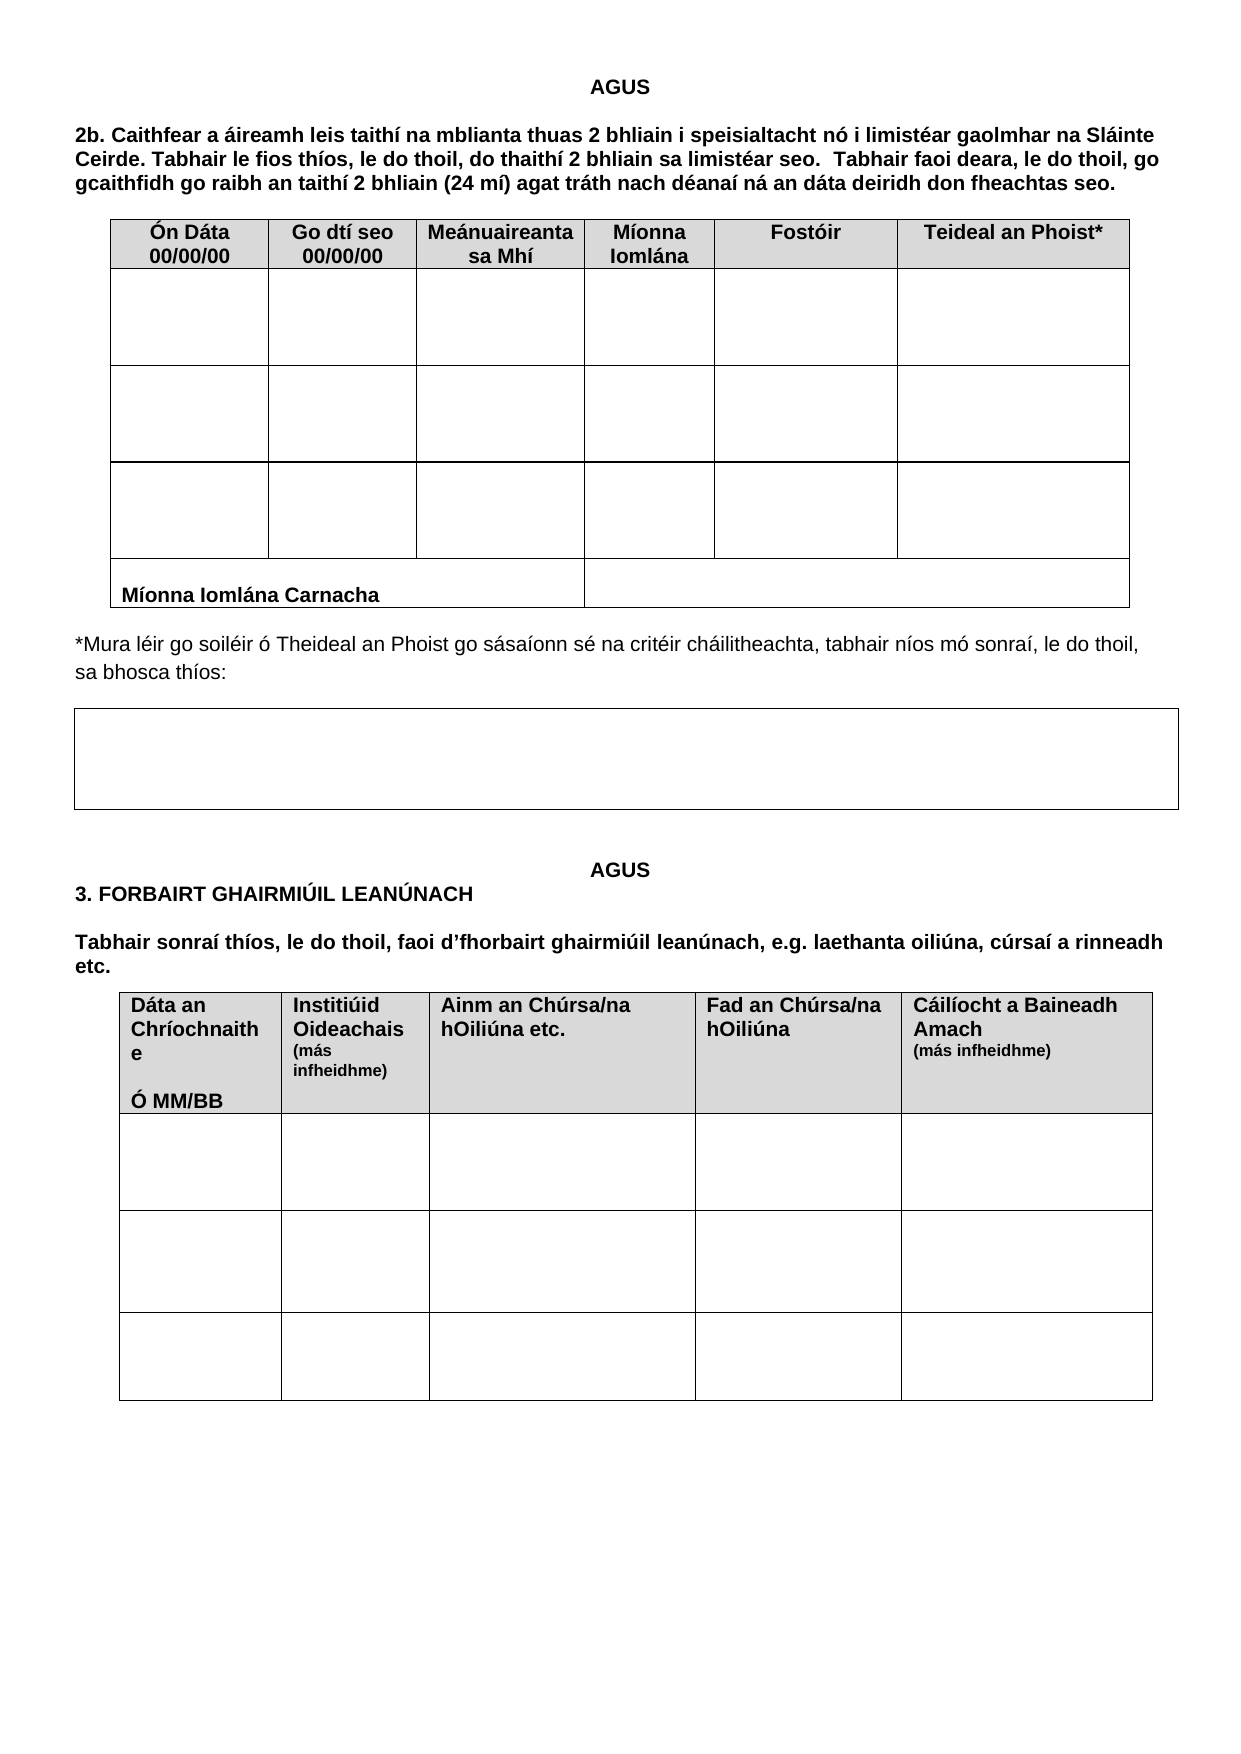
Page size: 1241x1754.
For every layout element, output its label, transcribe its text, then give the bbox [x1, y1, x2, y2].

text 2b. Caithfear a áireamh leis taithí na mblianta thuas 2 bhliain i speisialtacht nó i limistéar gaolmhar na Sláinte Ceirde. Tabhair le fios thíos, le do thoil, do thaithí 2 bhliain sa limistéar seo. Tabhair faoi deara, le do thoil, go gcaithfidh go raibh an taithí 2 bhliain (24 mí) agat tráth nach déanaí ná an dáta deiridh don fheachtas seo. [75, 123, 1172, 195]
table_cell [585, 366, 714, 461]
table_cell [120, 1313, 281, 1400]
table_cell [282, 1114, 429, 1210]
table_header Ainm an Chúrsa/na hOiliúna etc. [430, 993, 695, 1113]
table_header Fad an Chúrsa/na hOiliúna [696, 993, 901, 1113]
table_header Ón Dáta 00/00/00 [111, 220, 268, 268]
table_cell [282, 1313, 429, 1400]
table_header Míonna Iomlána [585, 220, 714, 268]
text Tabhair sonraí thíos, le do thoil, faoi d’fhorbairt ghairmiúil leanúnach, e.g. laethanta oiliúna, cúrsaí a rinneadh etc. [75, 930, 1165, 978]
table_header Cáilíocht a Baineadh Amach (más infheidhme) [902, 993, 1152, 1113]
text 3. FORBAIRT GHAIRMIÚIL LEANÚNACH [75, 882, 1165, 906]
table_cell [111, 366, 268, 461]
table_cell [430, 1313, 695, 1400]
table_header Go dtí seo 00/00/00 [269, 220, 416, 268]
table_cell [120, 1114, 281, 1210]
table_cell [696, 1114, 901, 1210]
table_header Teideal an Phoist* [898, 220, 1129, 268]
text AGUS [75, 75, 1165, 99]
table_cell [902, 1211, 1152, 1312]
table_cell [696, 1211, 901, 1312]
table_cell [898, 269, 1129, 364]
table_cell [120, 1211, 281, 1312]
table_cell [111, 463, 268, 558]
table_header Fostóir [715, 220, 897, 268]
table_cell [715, 366, 897, 461]
table_cell [269, 463, 416, 558]
text AGUS [75, 858, 1165, 882]
table_cell [585, 559, 1129, 607]
table_cell [585, 463, 714, 558]
table_cell [902, 1114, 1152, 1210]
table_cell [417, 366, 584, 461]
table_header Institiúid Oideachais (más infheidhme) [282, 993, 429, 1113]
table_cell [430, 1114, 695, 1210]
table_cell [417, 269, 584, 364]
table_cell [269, 269, 416, 364]
table_cell Míonna Iomlána Carnacha [111, 559, 584, 607]
table_cell [715, 269, 897, 364]
table_cell [269, 366, 416, 461]
table_cell [111, 269, 268, 364]
table_cell [902, 1313, 1152, 1400]
table_header Meánuaireanta sa Mhí [417, 220, 584, 268]
table_cell [430, 1211, 695, 1312]
table_cell [898, 366, 1129, 461]
table_cell [715, 463, 897, 558]
table_cell [417, 463, 584, 558]
table_cell [898, 463, 1129, 558]
table_header Dáta an Chríochnaithe Ó MM/BB [120, 993, 281, 1113]
table_cell [696, 1313, 901, 1400]
table_cell [282, 1211, 429, 1312]
text *Mura léir go soiléir ó Theideal an Phoist go sásaíonn sé na critéir cháilitheachta, tabhair níos mó sonraí, le do thoil, sa bhosca thíos: [75, 632, 1165, 684]
table_cell [585, 269, 714, 364]
